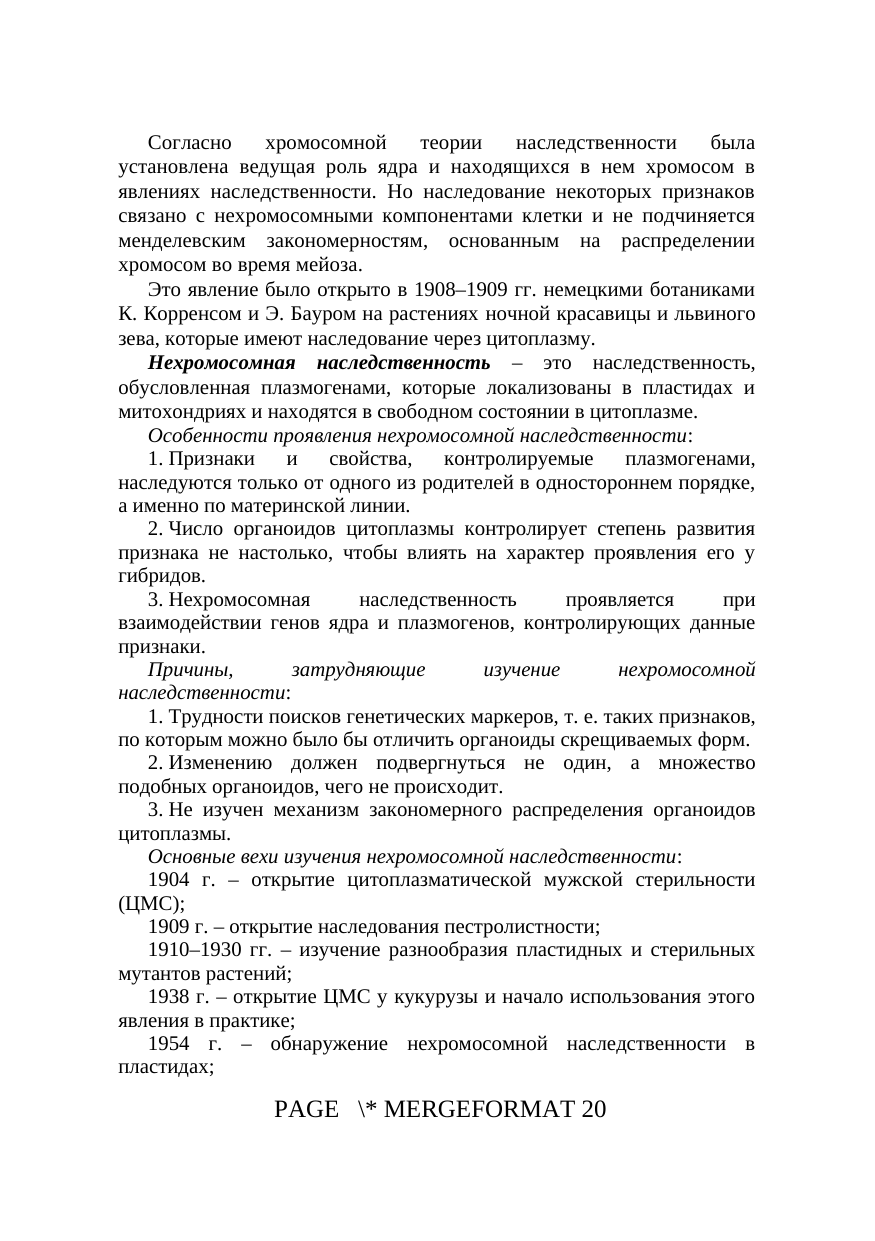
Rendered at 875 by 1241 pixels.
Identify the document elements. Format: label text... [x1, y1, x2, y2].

list Не изучен механизм закономерного распределения органоидов цитоплазмы. [118, 798, 756, 845]
text Особенности проявления нехромосомной наследственности: [118, 424, 756, 447]
text 1909 г. – открытие наследования пестролистности; [118, 915, 756, 938]
text 1954 г. – обнаружение нехромосомной наследственности в пластидах; [118, 1032, 756, 1078]
text Причины, затрудняющие изучение нехромосомной наследственности: [118, 658, 756, 704]
list Нехромосомная наследственность проявляется при взаимодействии генов ядра и плазмогенов, контролирующих данные признаки. [118, 587, 756, 658]
text Это явление было открыто в 1908–1909 гг. немецкими ботаниками К. Корренсом и Э. Бауром на растениях ночной красавицы и львиного зева, которые имеют наследование через цитоплазму. [118, 277, 756, 350]
text 1938 г. – открытие ЦМС у кукурузы и начало использования этого явления в практике; [118, 985, 756, 1032]
list Изменению должен подвергнуться не один, а множество подобных органоидов, чего не происходит. [118, 751, 756, 798]
text Нехромосомная наследственность – это наследственность, обусловленная плазмогенами, которые локализованы в пластидах и митохондриях и находятся в свободном состоянии в цитоплазме. [118, 350, 756, 423]
text Согласно хромосомной теории наследственности была установлена ведущая роль ядра и находящихся в нем хромосом в явлениях наследственности. Но наследование некоторых признаков связано с нехромосомными компонентами клетки и не подчиняется менделевским закономерностям, основанным на распределении хромосом во время мейоза. [118, 130, 756, 276]
list Трудности поисков генетических маркеров, т. е. таких признаков, по которым можно было бы отличить органоиды скрещиваемых форм. [118, 704, 756, 751]
list Число органоидов цитоплазмы контролирует степень развития признака не настолько, чтобы влиять на характер проявления его у гибридов. [118, 517, 756, 587]
text 1904 г. – открытие цитоплазматической мужской стерильности (ЦМС); [118, 868, 756, 915]
list Признаки и свойства, контролируемые плазмогенами, наследуются только от одного из родителей в одностороннем порядке, а именно по материнской линии. [118, 447, 756, 517]
text 1910–1930 гг. – изучение разнообразия пластидных и стерильных мутантов растений; [118, 938, 756, 985]
text Основные вехи изучения нехромосомной наследственности: [118, 845, 756, 868]
